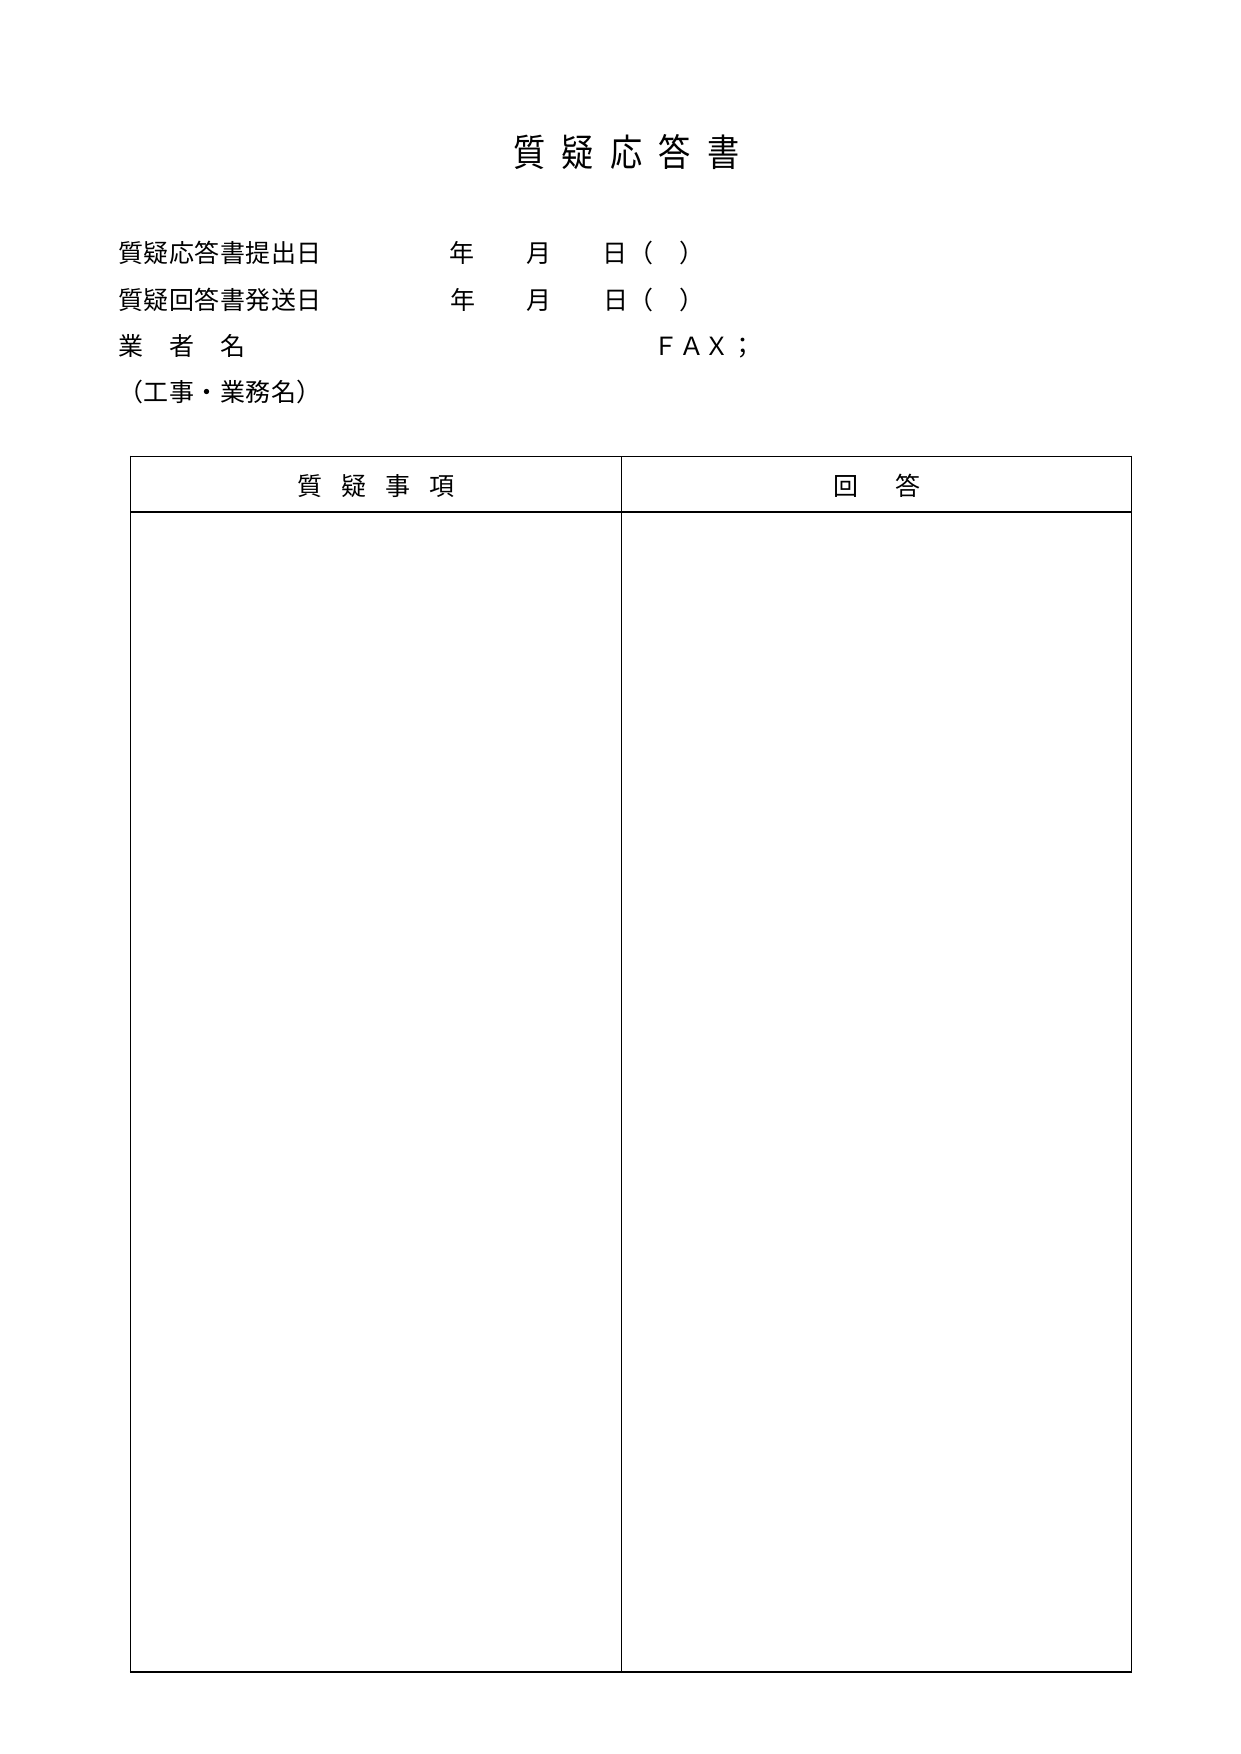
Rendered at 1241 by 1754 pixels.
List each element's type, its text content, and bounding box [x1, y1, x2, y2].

table_cell [622, 513, 1131, 1671]
text 質疑回答書発送日 年 月 日（ ） [118, 270, 1134, 316]
text 質疑応答書 [118, 123, 1134, 177]
text （工事・業務名） [118, 363, 1134, 409]
text 業 者 名 ＦＡＸ； [118, 316, 1134, 363]
table_header 回 答 [622, 457, 1131, 511]
table_cell [131, 513, 621, 1671]
table_header 質 疑 事 項 [131, 457, 621, 511]
text 質疑応答書提出日 年 月 日（ ） [118, 224, 1134, 270]
